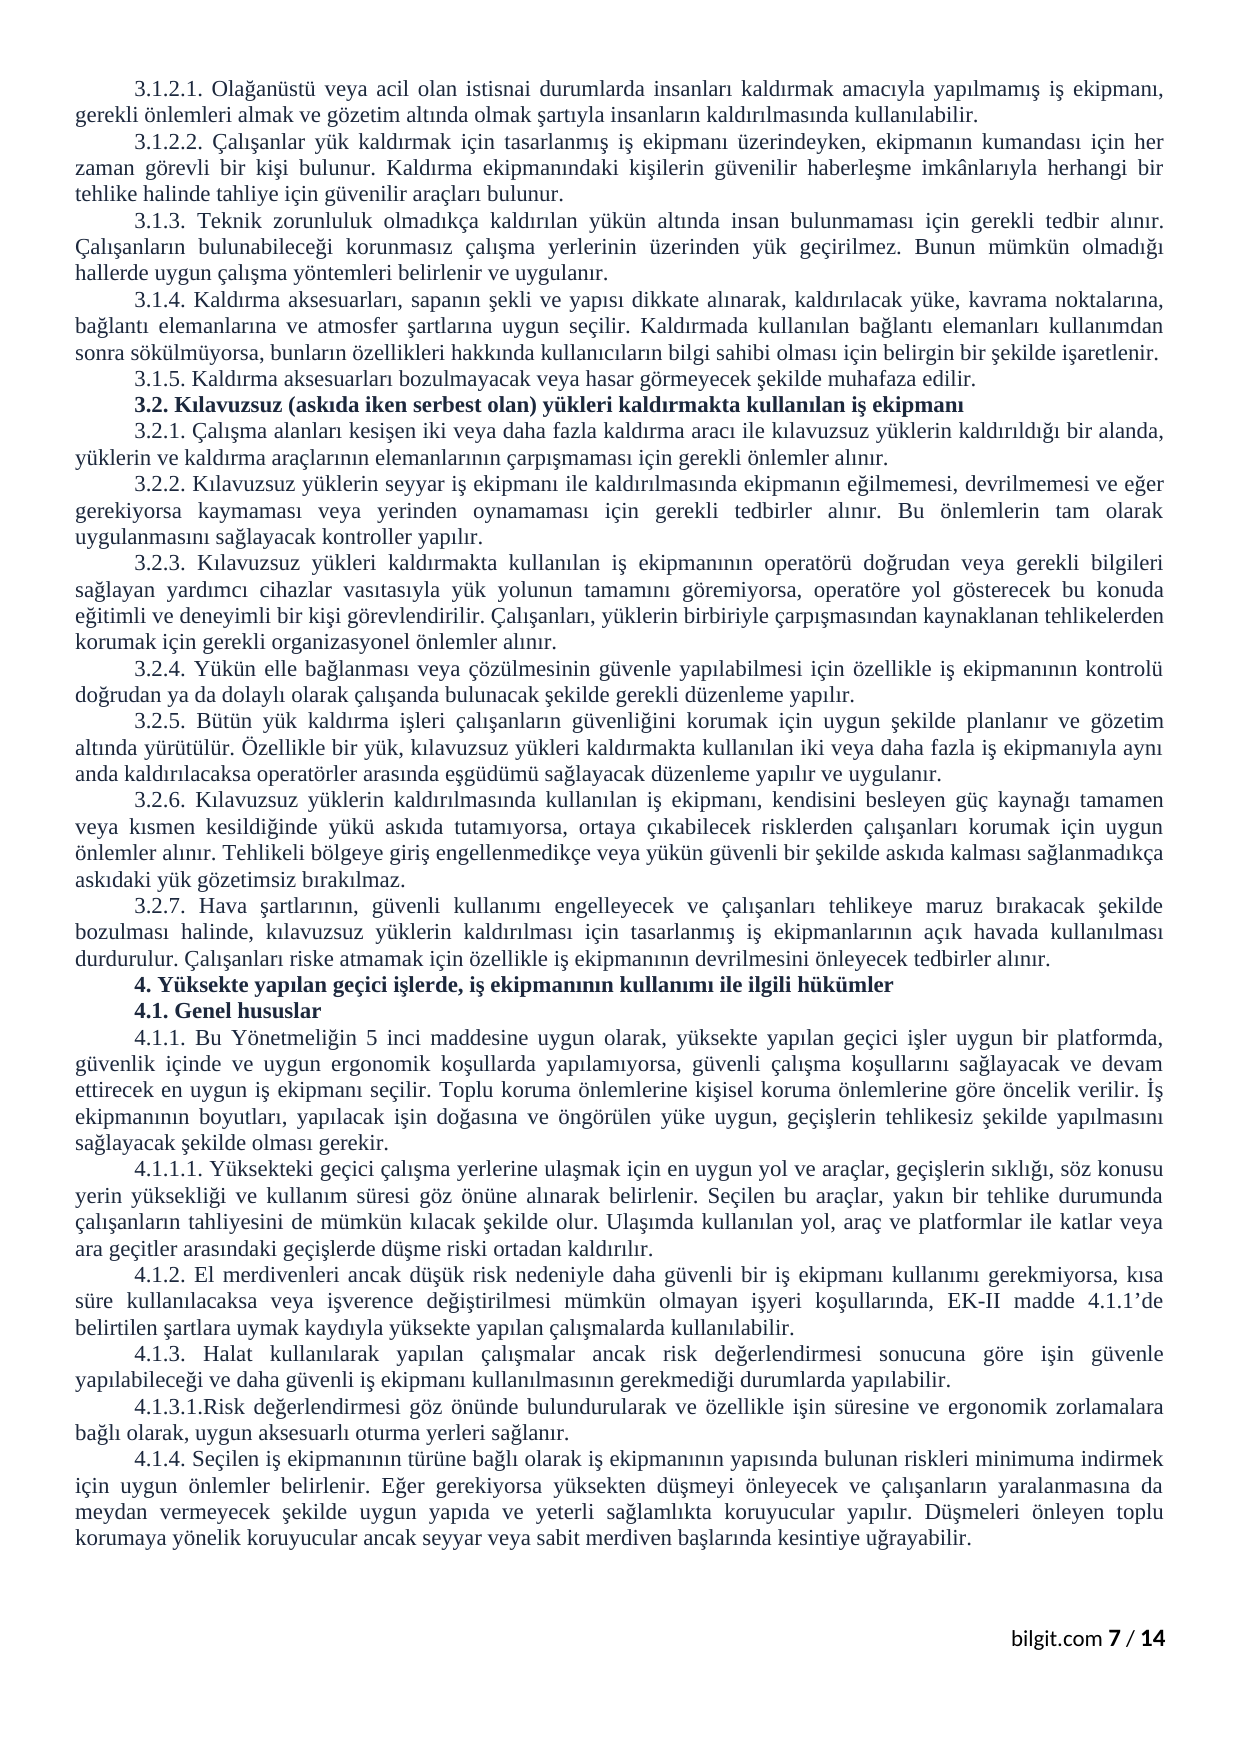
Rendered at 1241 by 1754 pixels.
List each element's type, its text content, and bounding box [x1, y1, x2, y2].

text 4.1.1.1. Yüksekteki geçici çalışma yerlerine ulaşmak için en uygun yol ve araçlar, geçişlerin sıklığı, söz konusu yerin yüksekliği ve kullanım süresi göz önüne alınarak belirlenir. Seçilen bu araçlar, yakın bir tehlike durumunda çalışanların tahliyesini de mümkün kılacak şekilde olur. Ulaşımda kullanılan yol, araç ve platformlar ile katlar veya ara geçitler arasındaki geçişlerde düşme riski ortadan kaldırılır. [75, 1156, 1165, 1261]
text 3.2.7. Hava şartlarının, güvenli kullanımı engelleyecek ve çalışanları tehlikeye maruz bırakacak şekilde bozulması halinde, kılavuzsuz yüklerin kaldırılması için tasarlanmış iş ekipmanlarının açık havada kullanılması durdurulur. Çalışanları riske atmamak için özellikle iş ekipmanının devrilmesini önleyecek tedbirler alınır. [75, 892, 1165, 971]
text 3.2.4. Yükün elle bağlanması veya çözülmesinin güvenle yapılabilmesi için özellikle iş ekipmanının kontrolü doğrudan ya da dolaylı olarak çalışanda bulunacak şekilde gerekli düzenleme yapılır. [75, 655, 1165, 707]
text 3.1.5. Kaldırma aksesuarları bozulmayacak veya hasar görmeyecek şekilde muhafaza edilir. [75, 365, 1165, 391]
text 4. Yüksekte yapılan geçici işlerde, iş ekipmanının kullanımı ile ilgili hükümler [75, 971, 1165, 997]
text 3.1.4. Kaldırma aksesuarları, sapanın şekli ve yapısı dikkate alınarak, kaldırılacak yüke, kavrama noktalarına, bağlantı elemanlarına ve atmosfer şartlarına uygun seçilir. Kaldırmada kullanılan bağlantı elemanları kullanımdan sonra sökülmüyorsa, bunların özellikleri hakkında kullanıcıların bilgi sahibi olması için belirgin bir şekilde işaretlenir. [75, 286, 1165, 365]
text 3.2.1. Çalışma alanları kesişen iki veya daha fazla kaldırma aracı ile kılavuzsuz yüklerin kaldırıldığı bir alanda, yüklerin ve kaldırma araçlarının elemanlarının çarpışmaması için gerekli önlemler alınır. [75, 418, 1165, 470]
text 4.1. Genel hususlar [75, 997, 1165, 1024]
text 4.1.3.1.Risk değerlendirmesi göz önünde bulundurularak ve özellikle işin süresine ve ergonomik zorlamalara bağlı olarak, uygun aksesuarlı oturma yerleri sağlanır. [75, 1393, 1165, 1445]
text 3.2.5. Bütün yük kaldırma işleri çalışanların güvenliğini korumak için uygun şekilde planlanır ve gözetim altında yürütülür. Özellikle bir yük, kılavuzsuz yükleri kaldırmakta kullanılan iki veya daha fazla iş ekipmanıyla aynı anda kaldırılacaksa operatörler arasında eşgüdümü sağlayacak düzenleme yapılır ve uygulanır. [75, 707, 1165, 787]
text 3.2.2. Kılavuzsuz yüklerin seyyar iş ekipmanı ile kaldırılmasında ekipmanın eğilmemesi, devrilmemesi ve eğer gerekiyorsa kaymaması veya yerinden oynamaması için gerekli tedbirler alınır. Bu önlemlerin tam olarak uygulanmasını sağlayacak kontroller yapılır. [75, 470, 1165, 549]
text 4.1.3. Halat kullanılarak yapılan çalışmalar ancak risk değerlendirmesi sonucuna göre işin güvenle yapılabileceği ve daha güvenli iş ekipmanı kullanılmasının gerekmediği durumlarda yapılabilir. [75, 1340, 1165, 1393]
text 3.1.2.2. Çalışanlar yük kaldırmak için tasarlanmış iş ekipmanı üzerindeyken, ekipmanın kumandası için her zaman görevli bir kişi bulunur. Kaldırma ekipmanındaki kişilerin güvenilir haberleşme imkânlarıyla herhangi bir tehlike halinde tahliye için güvenilir araçları bulunur. [75, 128, 1165, 207]
text 3.2.3. Kılavuzsuz yükleri kaldırmakta kullanılan iş ekipmanının operatörü doğrudan veya gerekli bilgileri sağlayan yardımcı cihazlar vasıtasıyla yük yolunun tamamını göremiyorsa, operatöre yol gösterecek bu konuda eğitimli ve deneyimli bir kişi görevlendirilir. Çalışanları, yüklerin birbiriyle çarpışmasından kaynaklanan tehlikelerden korumak için gerekli organizasyonel önlemler alınır. [75, 549, 1165, 655]
text 3.2. Kılavuzsuz (askıda iken serbest olan) yükleri kaldırmakta kullanılan iş ekipmanı [75, 391, 1165, 418]
text 4.1.4. Seçilen iş ekipmanının türüne bağlı olarak iş ekipmanının yapısında bulunan riskleri minimuma indirmek için uygun önlemler belirlenir. Eğer gerekiyorsa yüksekten düşmeyi önleyecek ve çalışanların yaralanmasına da meydan vermeyecek şekilde uygun yapıda ve yeterli sağlamlıkta koruyucular yapılır. Düşmeleri önleyen toplu korumaya yönelik koruyucular ancak seyyar veya sabit merdiven başlarında kesintiye uğrayabilir. [75, 1445, 1165, 1551]
text 3.1.3. Teknik zorunluluk olmadıkça kaldırılan yükün altında insan bulunmaması için gerekli tedbir alınır. Çalışanların bulunabileceği korunmasız çalışma yerlerinin üzerinden yük geçirilmez. Bunun mümkün olmadığı hallerde uygun çalışma yöntemleri belirlenir ve uygulanır. [75, 207, 1165, 286]
text 4.1.2. El merdivenleri ancak düşük risk nedeniyle daha güvenli bir iş ekipmanı kullanımı gerekmiyorsa, kısa süre kullanılacaksa veya işverence değiştirilmesi mümkün olmayan işyeri koşullarında, EK-II madde 4.1.1’de belirtilen şartlara uymak kaydıyla yüksekte yapılan çalışmalarda kullanılabilir. [75, 1261, 1165, 1340]
text 4.1.1. Bu Yönetmeliğin 5 inci maddesine uygun olarak, yüksekte yapılan geçici işler uygun bir platformda, güvenlik içinde ve uygun ergonomik koşullarda yapılamıyorsa, güvenli çalışma koşullarını sağlayacak ve devam ettirecek en uygun iş ekipmanı seçilir. Toplu koruma önlemlerine kişisel koruma önlemlerine göre öncelik verilir. İş ekipmanının boyutları, yapılacak işin doğasına ve öngörülen yüke uygun, geçişlerin tehlikesiz şekilde yapılmasını sağlayacak şekilde olması gerekir. [75, 1024, 1165, 1156]
text 3.2.6. Kılavuzsuz yüklerin kaldırılmasında kullanılan iş ekipmanı, kendisini besleyen güç kaynağı tamamen veya kısmen kesildiğinde yükü askıda tutamıyorsa, ortaya çıkabilecek risklerden çalışanları korumak için uygun önlemler alınır. Tehlikeli bölgeye giriş engellenmedikçe veya yükün güvenli bir şekilde askıda kalması sağlanmadıkça askıdaki yük gözetimsiz bırakılmaz. [75, 787, 1165, 892]
text 3.1.2.1. Olağanüstü veya acil olan istisnai durumlarda insanları kaldırmak amacıyla yapılmamış iş ekipmanı, gerekli önlemleri almak ve gözetim altında olmak şartıyla insanların kaldırılmasında kullanılabilir. [75, 75, 1165, 128]
